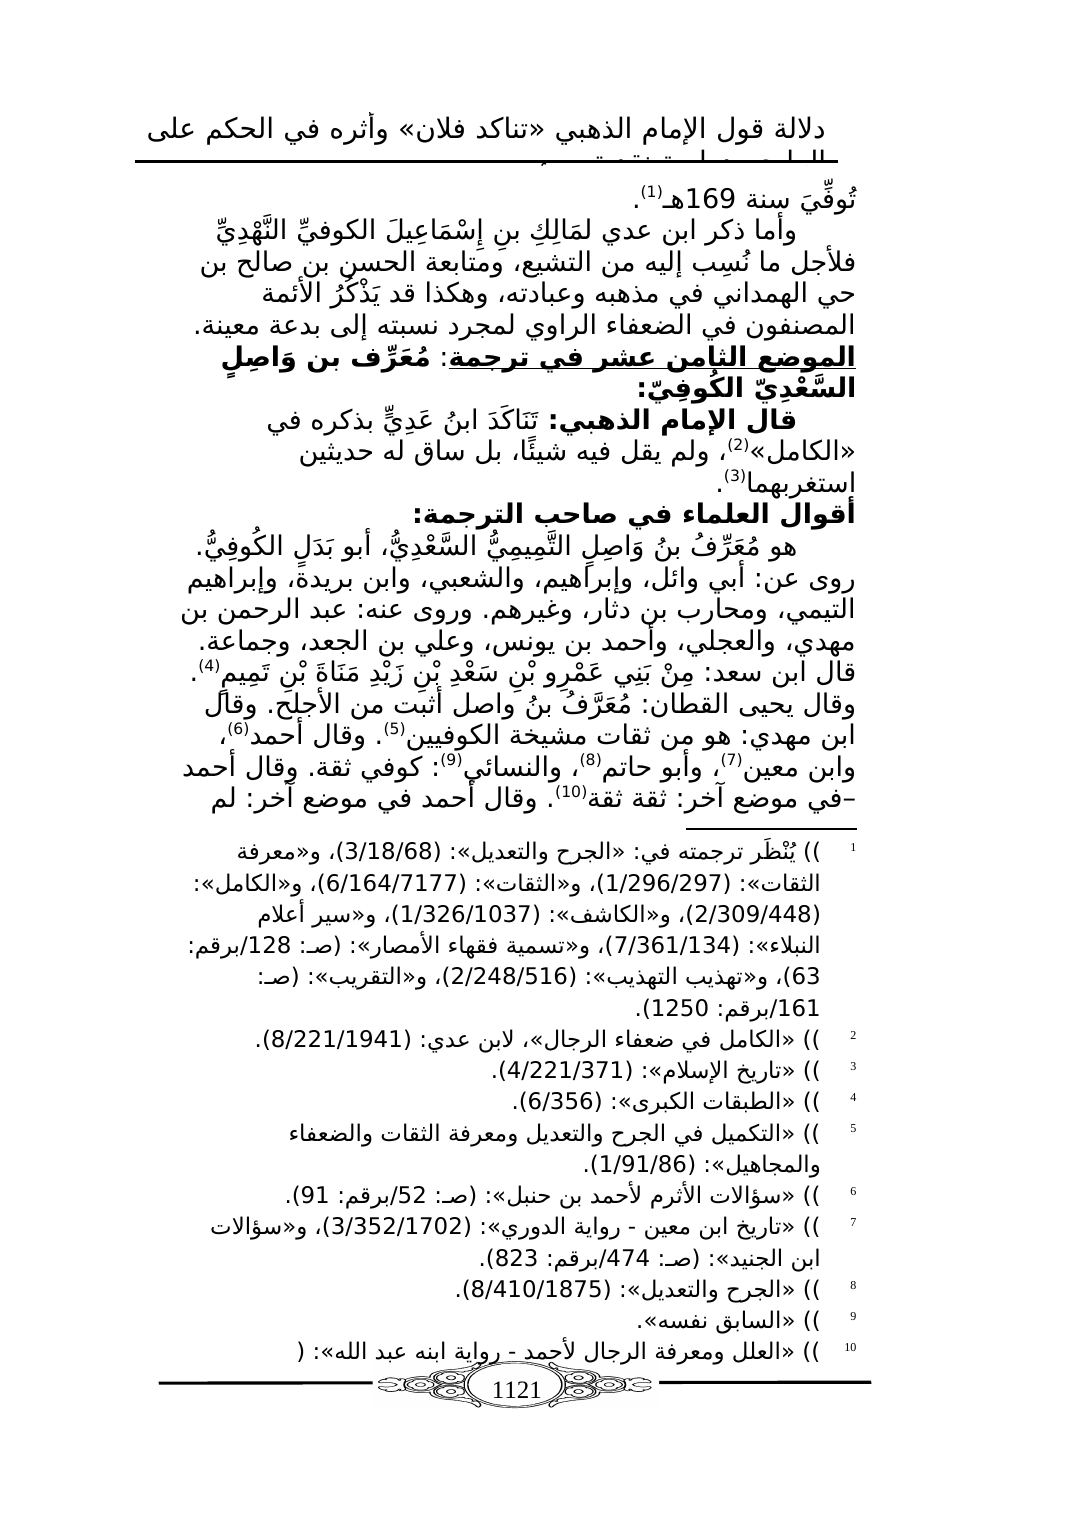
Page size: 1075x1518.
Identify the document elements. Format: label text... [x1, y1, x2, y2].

text هو ‌مُعَرِّفُ بنُ ‌وَاصِلٍ التَّمِيمِيُّ السَّعْدِيُّ، أبو بَدَلٍ الكُوفِيُّ. روى عن: أبي وائل، وإبراهيم، والشعبي، وابن بريدة، وإبراهيم التيمي، ومحارب بن دثار، وغيرهم. وروى عنه: عبد الرحمن بن مهدي، والعجلي، وأحمد بن يونس، وعلي بن الجعد، وجماعة. قال ابن سعد: مِنْ بَنِي عَمْرِو بْنِ سَعْدِ بْنِ زَيْدِ مَنَاةَ بْنِ تَمِيمٍ(). وقال يحيى القطان: ‌مُعَرَّفُ ‌بنُ ‌واصل أثبت من الأجلح. وقال ابن مهدي: هو من ثقات مشيخة الكوفيين(). وقال أحمد()، وابن معين()، وأبو حاتم()، والنسائي(): كوفي ثقة. وقال أحمد –في موضع آخر: ثقة ثقة(). وقال أحمد في موضع آخر: لم يكن بِهِ بَأْس(). وقال يعقوب بن سُفيان: كوفيٌّ، ثقةٌ(). وقال ابن يونس: كان أفضل شيخ في الدنيا. وقال مغلطاي: خرج الحاكم حديثه في «صحيحه»، وكذا أبو عوانة الإسفرائيني(). وذكره ابن حبان في «الثقات»(). وذكره الدارقطني في «ذكر أسماء التابعين ومن بعدهم ممن صحت روايته عن الثقات عند البخاري ومسلم»(). وذكره أبو عبد الله الحاكم في «تسمية من أخرجهم البخاري ومسلم»(). ورمز له الذهبي برمز: «صح»، وقال: قد ذكر ابنُ عَدِيّ معرفًا، وما ذكر فيه قدحًا، ثم قال: هو ممن يُكْتَبُ حديثه(). وقال في موضع آخر: كان أَسْنَدَ مَنْ بَقِيَ بالكُوفة(). وقال ابن حجر: ثقة(). وقال ابن حجر في موضع آخر: كوفِيٌّ مشهورٌ(). [177, 530, 856, 814]
text قال الإمام الذهبي: تَنَاكَدَ ابنُ عَدِيٍّ بذكره في «الكامل»()، ولم يقل فيه شيئًا، بل ساق له حديثين استغربهما(). [177, 404, 856, 499]
text وأما ذكر ابن عدي لمَالِكِ ‌بنِ ‌إِسْمَاعِيلَ الكوفيِّ ‌النَّهْدِيِّ فلأجل ما نُسِب إليه من التشيع، ومتابعة الحسن بن صالح بن حي الهمداني في مذهبه وعبادته، وهكذا قد يَذْكُرُ الأئمة المصنفون في الضعفاء الراوي لمجرد نسبته إلى بدعة معينة. [177, 215, 856, 341]
picture [372, 1359, 660, 1410]
text الموضع الثامن عشر في ترجمة: ‌مُعَرِّف بن وَاصِلٍ السَّعْدِيّ الكُوفِيّ: [177, 341, 856, 404]
text قلت (الباحث): الحسن بن صالح بن صالح بن حي -وهو حيان- بن شُفَيّ بن هُنَىّ بن رافع الهمداني الثوري. ثقة حافظ، ثبت متقن، فقيه عابد زاهد، وكان يتشيع إلا أن ابن المبارك كان يحمل عليه بعض الحمل؛ لحال التشيع، ولم يرو عنه شيئًا، تُوفِّيَ سنة 169هـ(). [177, 183, 856, 215]
text أقوال العلماء في صاحب الترجمة: [177, 499, 856, 530]
